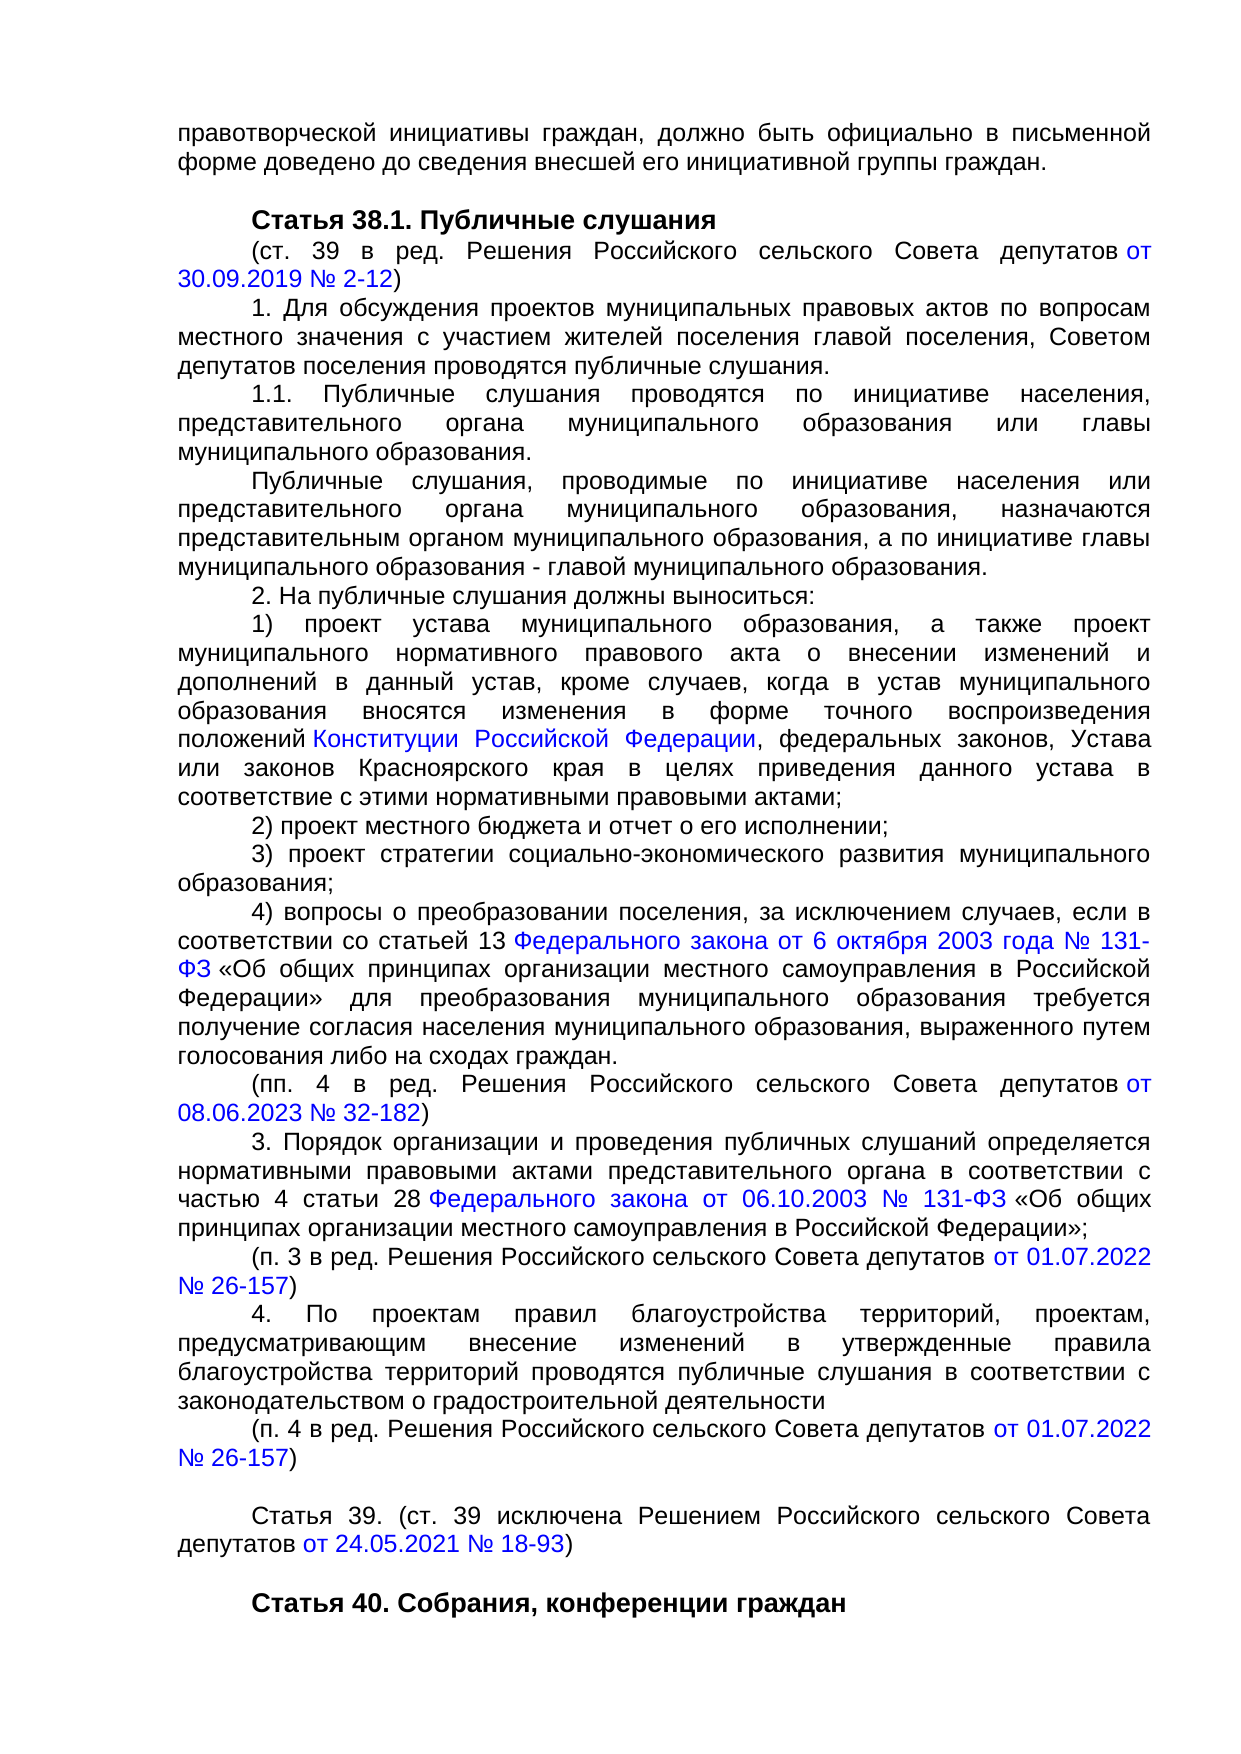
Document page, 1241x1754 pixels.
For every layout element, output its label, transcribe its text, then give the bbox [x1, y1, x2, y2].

text (ст. 39 в ред. Решения Российского сельского Совета депутатов от 30.09.2019 № 2-12) [177, 236, 1152, 293]
text Статья 40. Собрания, конференции граждан [177, 1587, 1152, 1618]
text (п. 3 в ред. Решения Российского сельского Совета депутатов от 01.07.2022 № 26-157) [177, 1242, 1152, 1299]
text 4. По проектам правил благоустройства территорий, проектам, предусматривающим внесение изменений в утвержденные правила благоустройства территорий проводятся публичные слушания в соответствии с законодательством о градостроительной деятельности [177, 1299, 1152, 1414]
text Статья 39. (ст. 39 исключена Решением Российского сельского Совета депутатов от 24.05.2021 № 18-93) [177, 1501, 1152, 1558]
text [177, 118, 1152, 176]
text Статья 38.1. Публичные слушания [177, 204, 1152, 236]
text 1.1. Публичные слушания проводятся по инициативе населения, представительного органа муниципального образования или главы муниципального образования. [177, 379, 1152, 466]
text (п. 4 в ред. Решения Российского сельского Совета депутатов от 01.07.2022 № 26-157) [177, 1414, 1152, 1472]
text Публичные слушания, проводимые по инициативе населения или представительного органа муниципального образования, назначаются представительным органом муниципального образования, а по инициативе главы муниципального образования - главой муниципального образования. [177, 466, 1152, 581]
text 4) вопросы о преобразовании поселения, за исключением случаев, если в соответствии со статьей 13 Федерального закона от 6 октября 2003 года № 131-ФЗ «Об общих принципах организации местного самоуправления в Российской Федерации» для преобразования муниципального образования требуется получение согласия населения муниципального образования, выраженного путем голосования либо на сходах граждан. [177, 897, 1152, 1069]
text 3. Порядок организации и проведения публичных слушаний определяется нормативными правовыми актами представительного органа в соответствии с частью 4 статьи 28 Федерального закона от 06.10.2003 № 131-ФЗ «Об общих принципах организации местного самоуправления в Российской Федерации»; [177, 1127, 1152, 1242]
text 2) проект местного бюджета и отчет о его исполнении; [177, 811, 1152, 839]
text 3) проект стратегии социально-экономического развития муниципального образования; [177, 839, 1152, 897]
text 1. Для обсуждения проектов муниципальных правовых актов по вопросам местного значения с участием жителей поселения главой поселения, Советом депутатов поселения проводятся публичные слушания. [177, 293, 1152, 379]
text 2. На публичные слушания должны выноситься: [177, 581, 1152, 609]
text (пп. 4 в ред. Решения Российского сельского Совета депутатов от 08.06.2023 № 32-182) [177, 1069, 1152, 1127]
text 1) проект устава муниципального образования, а также проект муниципального нормативного правового акта о внесении изменений и дополнений в данный устав, кроме случаев, когда в устав муниципального образования вносятся изменения в форме точного воспроизведения положений Конституции Российской Федерации, федеральных законов, Устава или законов Красноярского края в целях приведения данного устава в соответствие с этими нормативными правовыми актами; [177, 609, 1152, 811]
